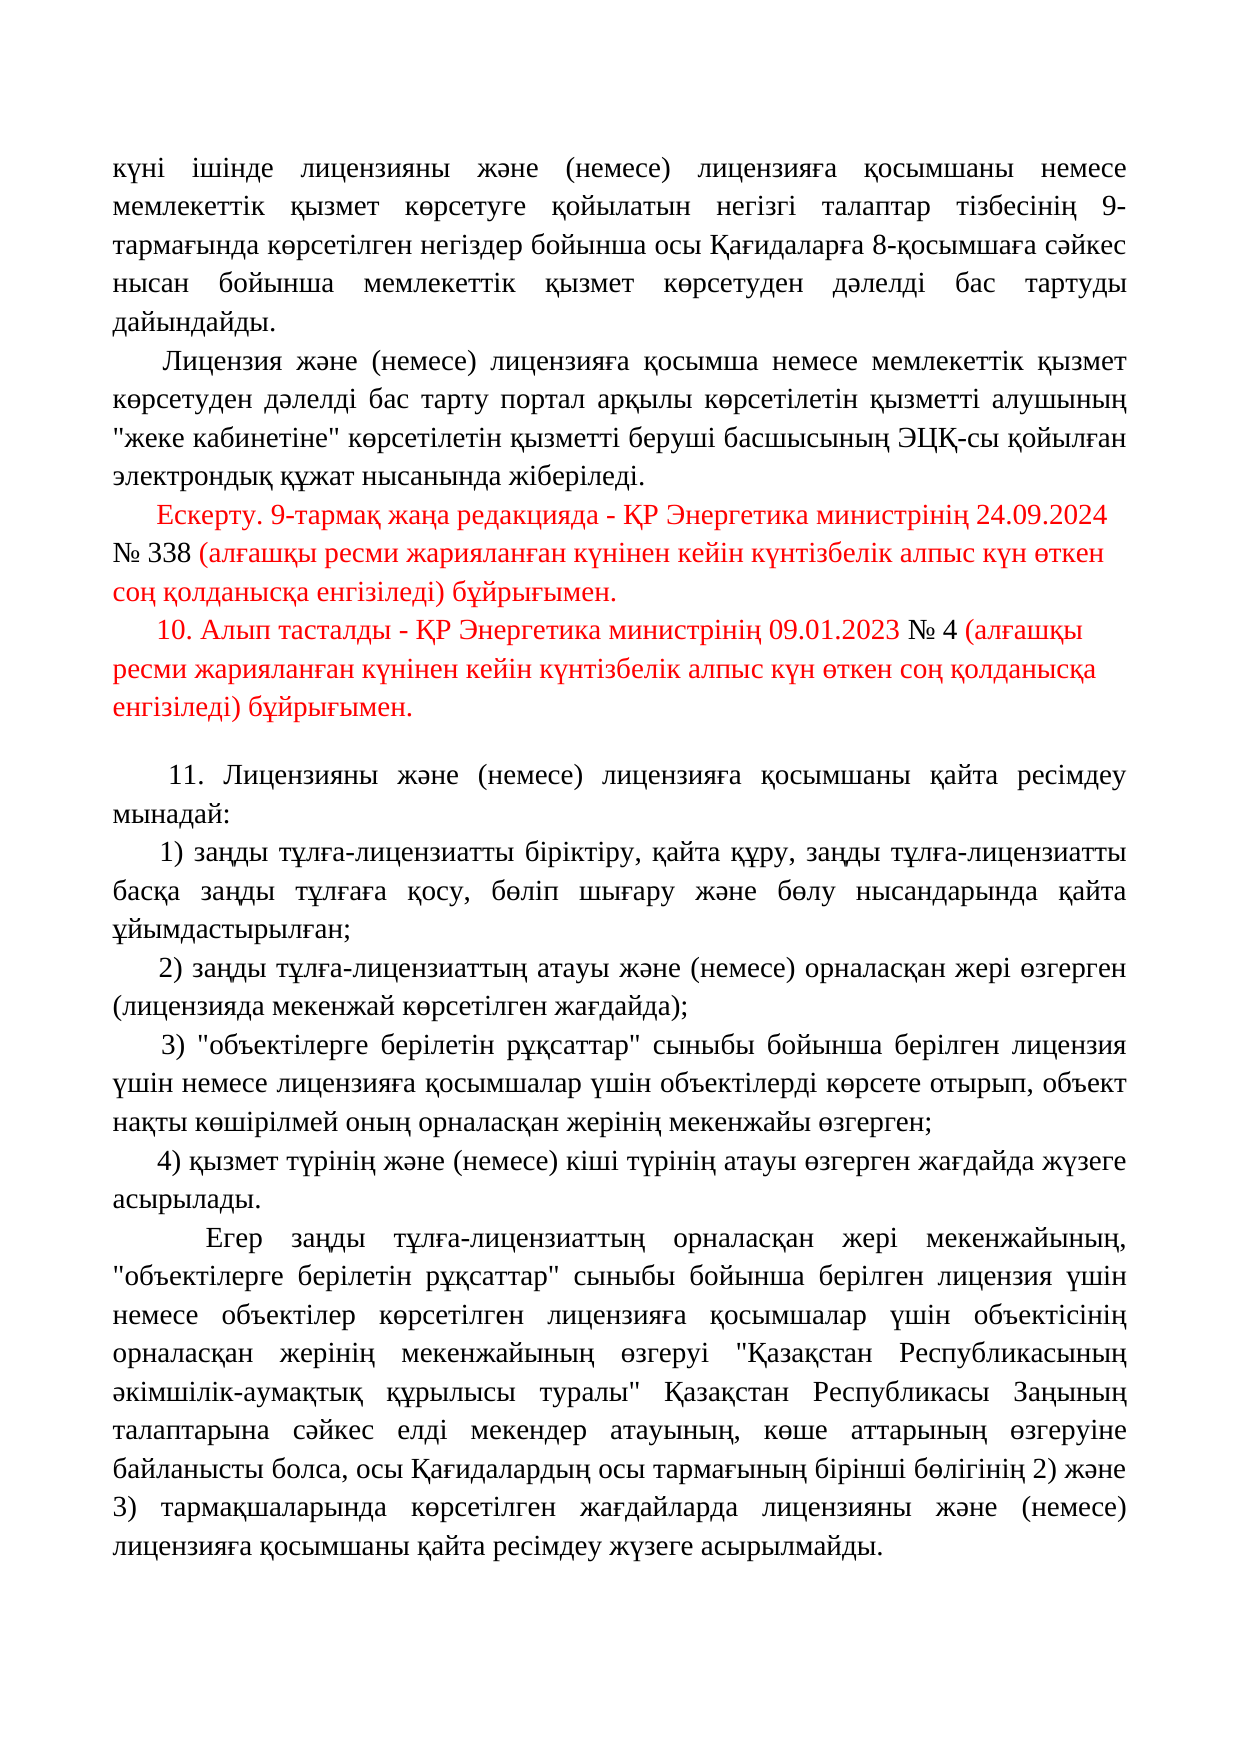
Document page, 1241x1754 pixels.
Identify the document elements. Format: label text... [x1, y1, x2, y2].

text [112, 150, 1128, 338]
text Ескерту. 9-тармақ жаңа редакцияда - ҚР Энергетика министрінің 24.09.2024 № 338 (алғашқы ресми жарияланған күнінен кейін күнтізбелік алпыс күн өткен соң қолданысқа енгізіледі) бұйрығымен. 10. Алып тасталды - ҚР Энергетика министрінің 09.01.2023 № 4 (алғашқы ресми жарияланған күнінен кейін күнтiзбелiк алпыс күн өткен соң қолданысқа енгiзiледi) бұйрығымен. [112, 497, 1128, 753]
text 2) заңды тұлға-лицензиаттың атауы және (немесе) орналасқан жері өзгерген (лицензияда мекенжай көрсетілген жағдайда); [112, 950, 1128, 1022]
text 3) "объектілерге берілетін рұқсаттар" сыныбы бойынша берілген лицензия үшін немесе лицензияға қосымшалар үшін объектілерді көрсете отырып, объект нақты көшірілмей оның орналасқан жерінің мекенжайы өзгерген; [112, 1027, 1128, 1138]
text 11. Лицензияны және (немесе) лицензияға қосымшаны қайта ресімдеу мынадай: [112, 757, 1128, 829]
text Лицензия және (немесе) лицензияға қосымша немесе мемлекеттік қызмет көрсетуден дәлелді бас тарту портал арқылы көрсетілетін қызметті алушының "жеке кабинетіне" көрсетілетін қызметті беруші басшысының ЭЦҚ-сы қойылған электрондық құжат нысанында жіберіледі. [112, 343, 1128, 492]
text 4) қызмет түрінің және (немесе) кіші түрінің атауы өзгерген жағдайда жүзеге асырылады. [112, 1143, 1128, 1215]
text 1) заңды тұлға-лицензиатты біріктіру, қайта құру, заңды тұлға-лицензиатты басқа заңды тұлғаға қосу, бөліп шығару және бөлу нысандарында қайта ұйымдастырылған; [112, 834, 1128, 945]
text Егер заңды тұлға-лицензиаттың орналасқан жері мекенжайының, "объектілерге берілетін рұқсаттар" сыныбы бойынша берілген лицензия үшін немесе объектілер көрсетілген лицензияға қосымшалар үшін объектісінің орналасқан жерінің мекенжайының өзгеруі "Қазақстан Республикасының әкімшілік-аумақтық құрылысы туралы" Қазақстан Республикасы Заңының талаптарына сәйкес елді мекендер атауының, көше аттарының өзгеруіне байланысты болса, осы Қағидалардың осы тармағының бірінші бөлігінің 2) және 3) тармақшаларында көрсетілген жағдайларда лицензияны және (немесе) лицензияға қосымшаны қайта ресімдеу жүзеге асырылмайды. [112, 1220, 1128, 1562]
